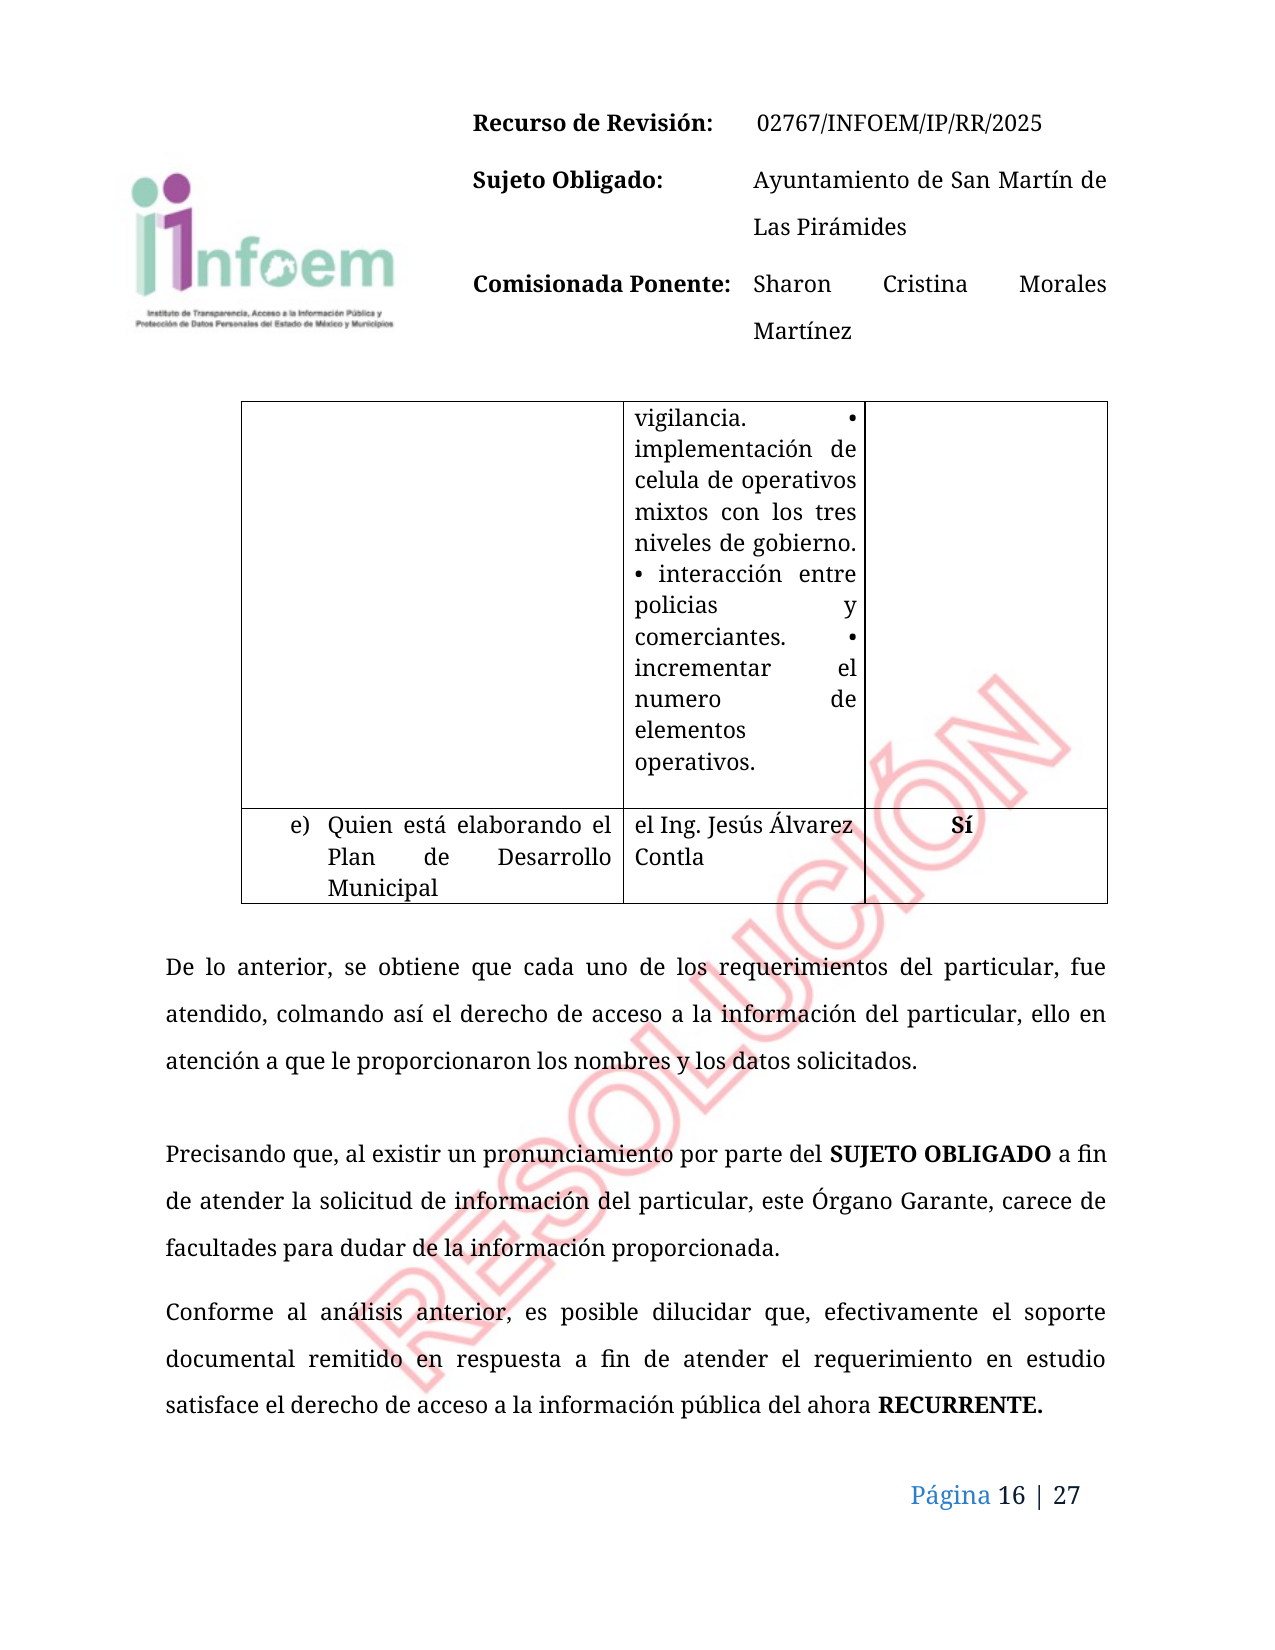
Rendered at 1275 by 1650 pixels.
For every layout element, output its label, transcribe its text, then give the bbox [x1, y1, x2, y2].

table_cell Sí [866, 809, 1107, 903]
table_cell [242, 402, 623, 808]
table_cell Sí [866, 402, 1107, 808]
table_cell Quien está elaborando el Plan de Desarrollo Municipal [242, 809, 623, 903]
picture [2, 108, 1275, 1650]
text Precisando que, al existir un pronunciamiento por parte del SUJETO OBLIGADO a fin de atender la solicitud de información del particular, este Órgano Garante, carece de facultades para dudar de la información proporcionada. [165, 1138, 1107, 1263]
table_cell el Ing. Jesús Álvarez Contla [624, 809, 864, 903]
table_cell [624, 402, 864, 808]
text Conforme al análisis anterior, es posible dilucidar que, efectivamente el soporte documental remitido en respuesta a fin de atender el requerimiento en estudio satisface el derecho de acceso a la información pública del ahora RECURRENTE. [165, 1296, 1107, 1421]
text De lo anterior, se obtiene que cada uno de los requerimientos del particular, fue atendido, colmando así el derecho de acceso a la información del particular, ello en atención a que le proporcionaron los nombres y los datos solicitados. [165, 951, 1107, 1076]
